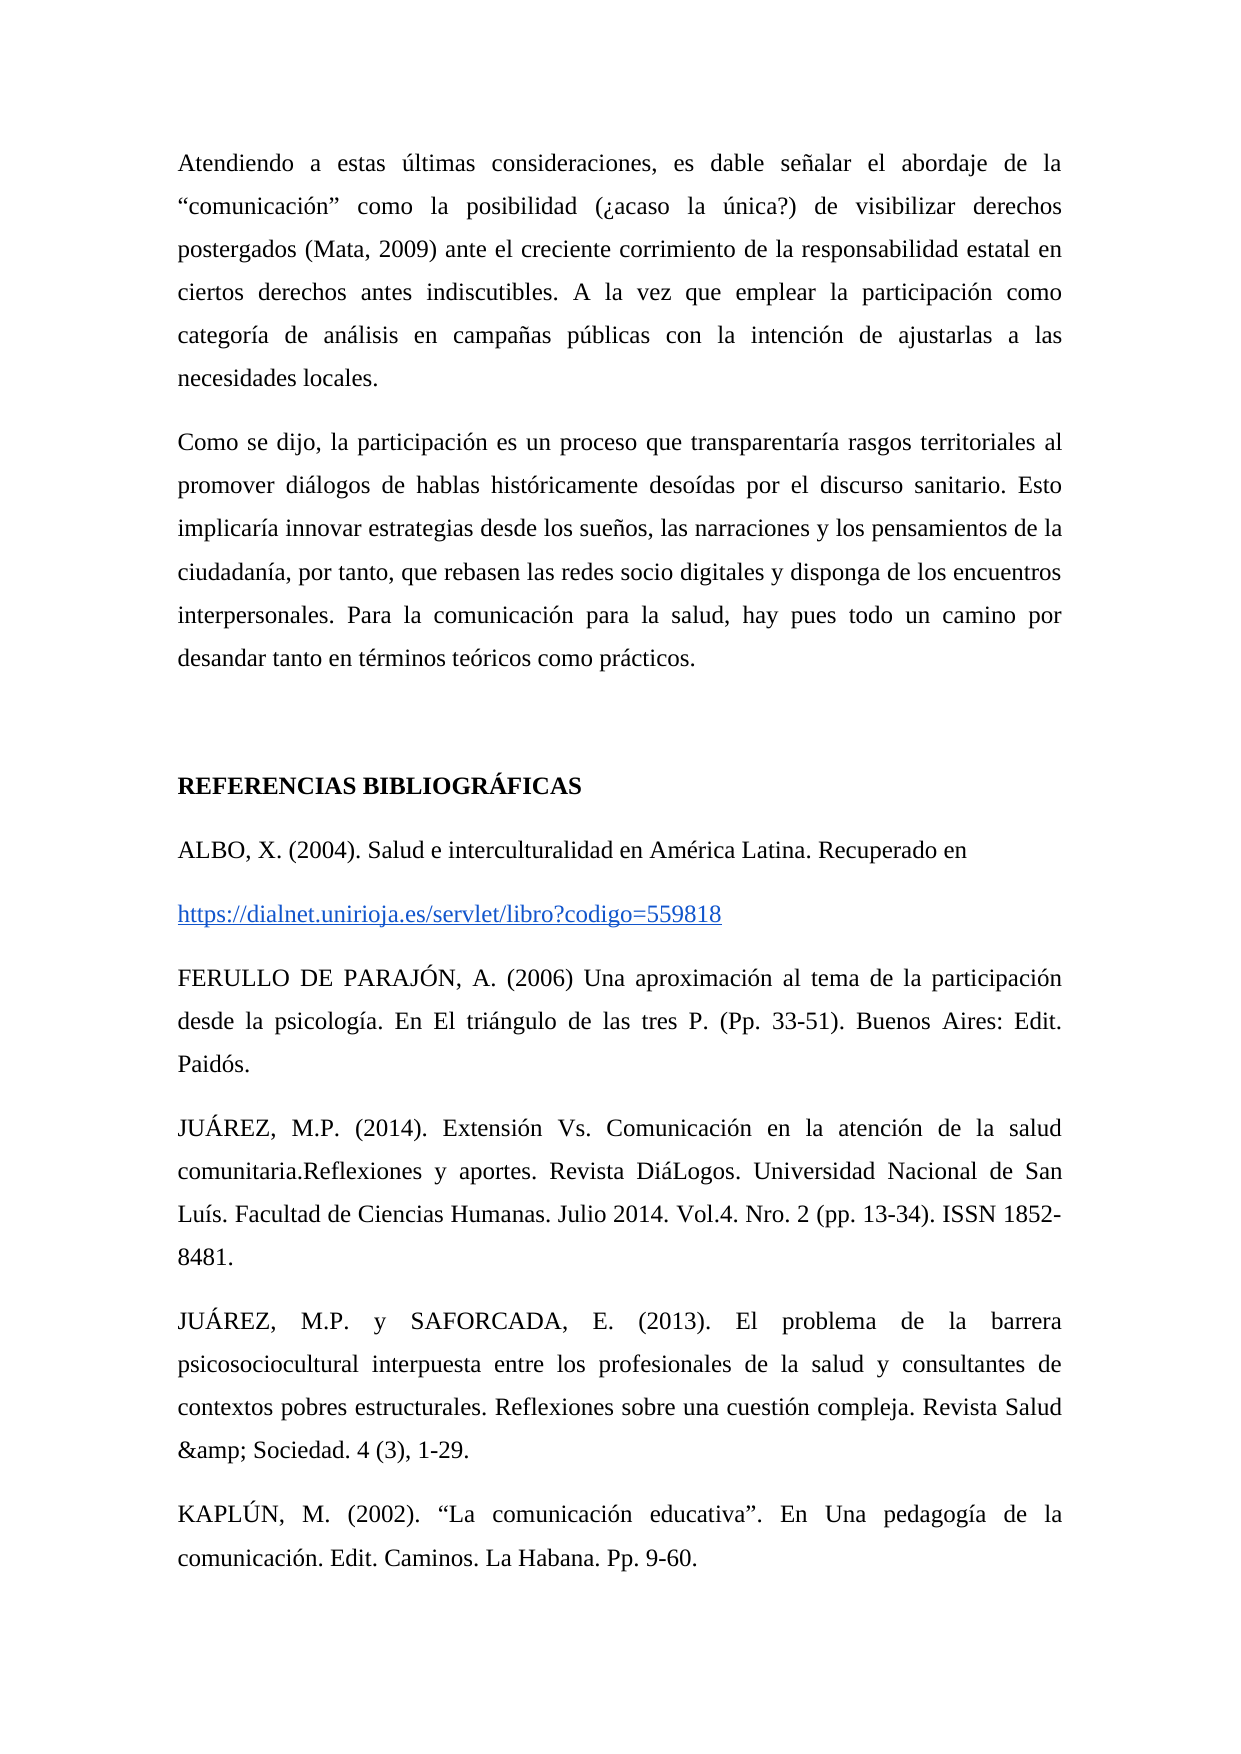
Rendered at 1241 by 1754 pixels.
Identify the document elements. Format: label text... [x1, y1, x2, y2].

text https://dialnet.unirioja.es/servlet/libro?codigo=559818 [177, 899, 1063, 927]
text ALBO, X. (2004). Salud e interculturalidad en América Latina. Recuperado en [177, 835, 1063, 863]
text Como se dijo, la participación es un proceso que transparentaría rasgos territoriales al promover diálogos de hablas históricamente desoídas por el discurso sanitario. Esto implicaría innovar estrategias desde los sueños, las narraciones y los pensamientos de la ciudadanía, por tanto, que rebasen las redes socio digitales y disponga de los encuentros interpersonales. Para la comunicación para la salud, hay pues todo un camino por desandar tanto en términos teóricos como prácticos. [177, 427, 1063, 672]
text REFERENCIAS BIBLIOGRÁFICAS [177, 771, 1063, 799]
text KAPLÚN, M. (2002). “La comunicación educativa”. En Una pedagogía de la comunicación. Edit. Caminos. La Habana. Pp. 9-60. [177, 1499, 1063, 1571]
text FERULLO DE PARAJÓN, A. (2006) Una aproximación al tema de la participación desde la psicología. En El triángulo de las tres P. (Pp. 33-51). Buenos Aires: Edit. Paidós. [177, 963, 1063, 1078]
text JUÁREZ, M.P. (2014). Extensión Vs. Comunicación en la atención de la salud comunitaria.Reflexiones y aportes. Revista DiáLogos. Universidad Nacional de San Luís. Facultad de Ciencias Humanas. Julio 2014. Vol.4. Nro. 2 (pp. 13-34). ISSN 1852-8481. [177, 1113, 1063, 1271]
text JUÁREZ, M.P. y SAFORCADA, E. (2013). El problema de la barrera psicosociocultural interpuesta entre los profesionales de la salud y consultantes de contextos pobres estructurales. Reflexiones sobre una cuestión compleja. Revista Salud &amp; Sociedad. 4 (3), 1-29. [177, 1306, 1063, 1464]
text Atendiendo a estas últimas consideraciones, es dable señalar el abordaje de la “comunicación” como la posibilidad (¿acaso la única?) de visibilizar derechos postergados (Mata, 2009) ante el creciente corrimiento de la responsabilidad estatal en ciertos derechos antes indiscutibles. A la vez que emplear la participación como categoría de análisis en campañas públicas con la intención de ajustarlas a las necesidades locales. [177, 148, 1063, 392]
